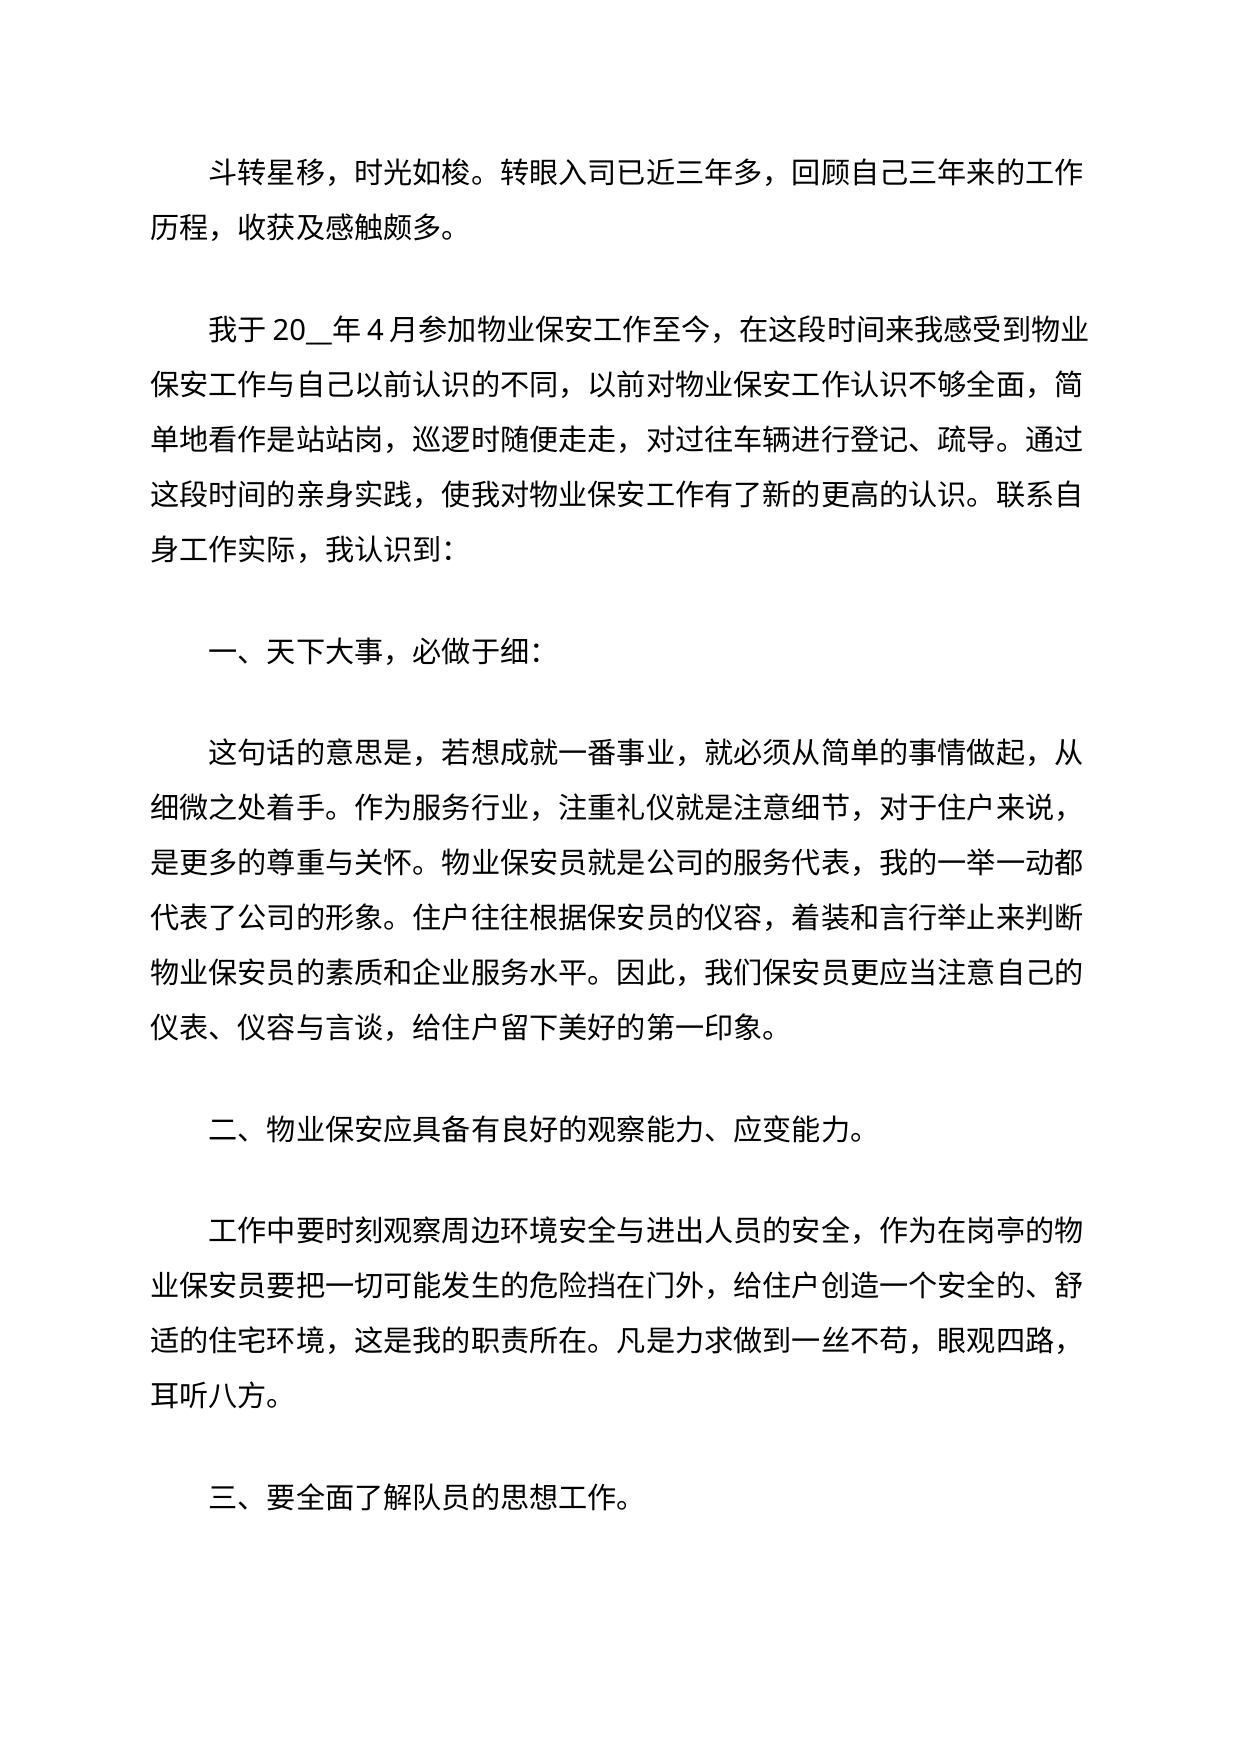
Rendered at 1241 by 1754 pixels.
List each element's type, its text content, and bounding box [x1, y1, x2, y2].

text 我于20__年4月参加物业保安工作至今，在这段时间来我感受到物业保安工作与自己以前认识的不同，以前对物业保安工作认识不够全面，简单地看作是站站岗，巡逻时随便走走，对过往车辆进行登记、疏导。通过这段时间的亲身实践，使我对物业保安工作有了新的更高的认识。联系自身工作实际，我认识到： [150, 307, 1090, 569]
text 二、物业保安应具备有良好的观察能力、应变能力。 [150, 1106, 1090, 1148]
text 斗转星移，时光如梭。转眼入司已近三年多，回顾自己三年来的工作历程，收获及感触颇多。 [150, 150, 1090, 247]
text 工作中要时刻观察周边环境安全与进出人员的安全，作为在岗亭的物业保安员要把一切可能发生的危险挡在门外，给住户创造一个安全的、舒适的住宅环境，这是我的职责所在。凡是力求做到一丝不苟，眼观四路，耳听八方。 [150, 1208, 1090, 1415]
text 这句话的意思是，若想成就一番事业，就必须从简单的事情做起，从细微之处着手。作为服务行业，注重礼仪就是注意细节，对于住户来说，是更多的尊重与关怀。物业保安员就是公司的服务代表，我的一举一动都代表了公司的形象。住户往往根据保安员的仪容，着装和言行举止来判断物业保安员的素质和企业服务水平。因此，我们保安员更应当注意自己的仪表、仪容与言谈，给住户留下美好的第一印象。 [150, 730, 1090, 1047]
text 一、天下大事，必做于细： [150, 628, 1090, 670]
text 三、要全面了解队员的思想工作。 [150, 1474, 1090, 1517]
